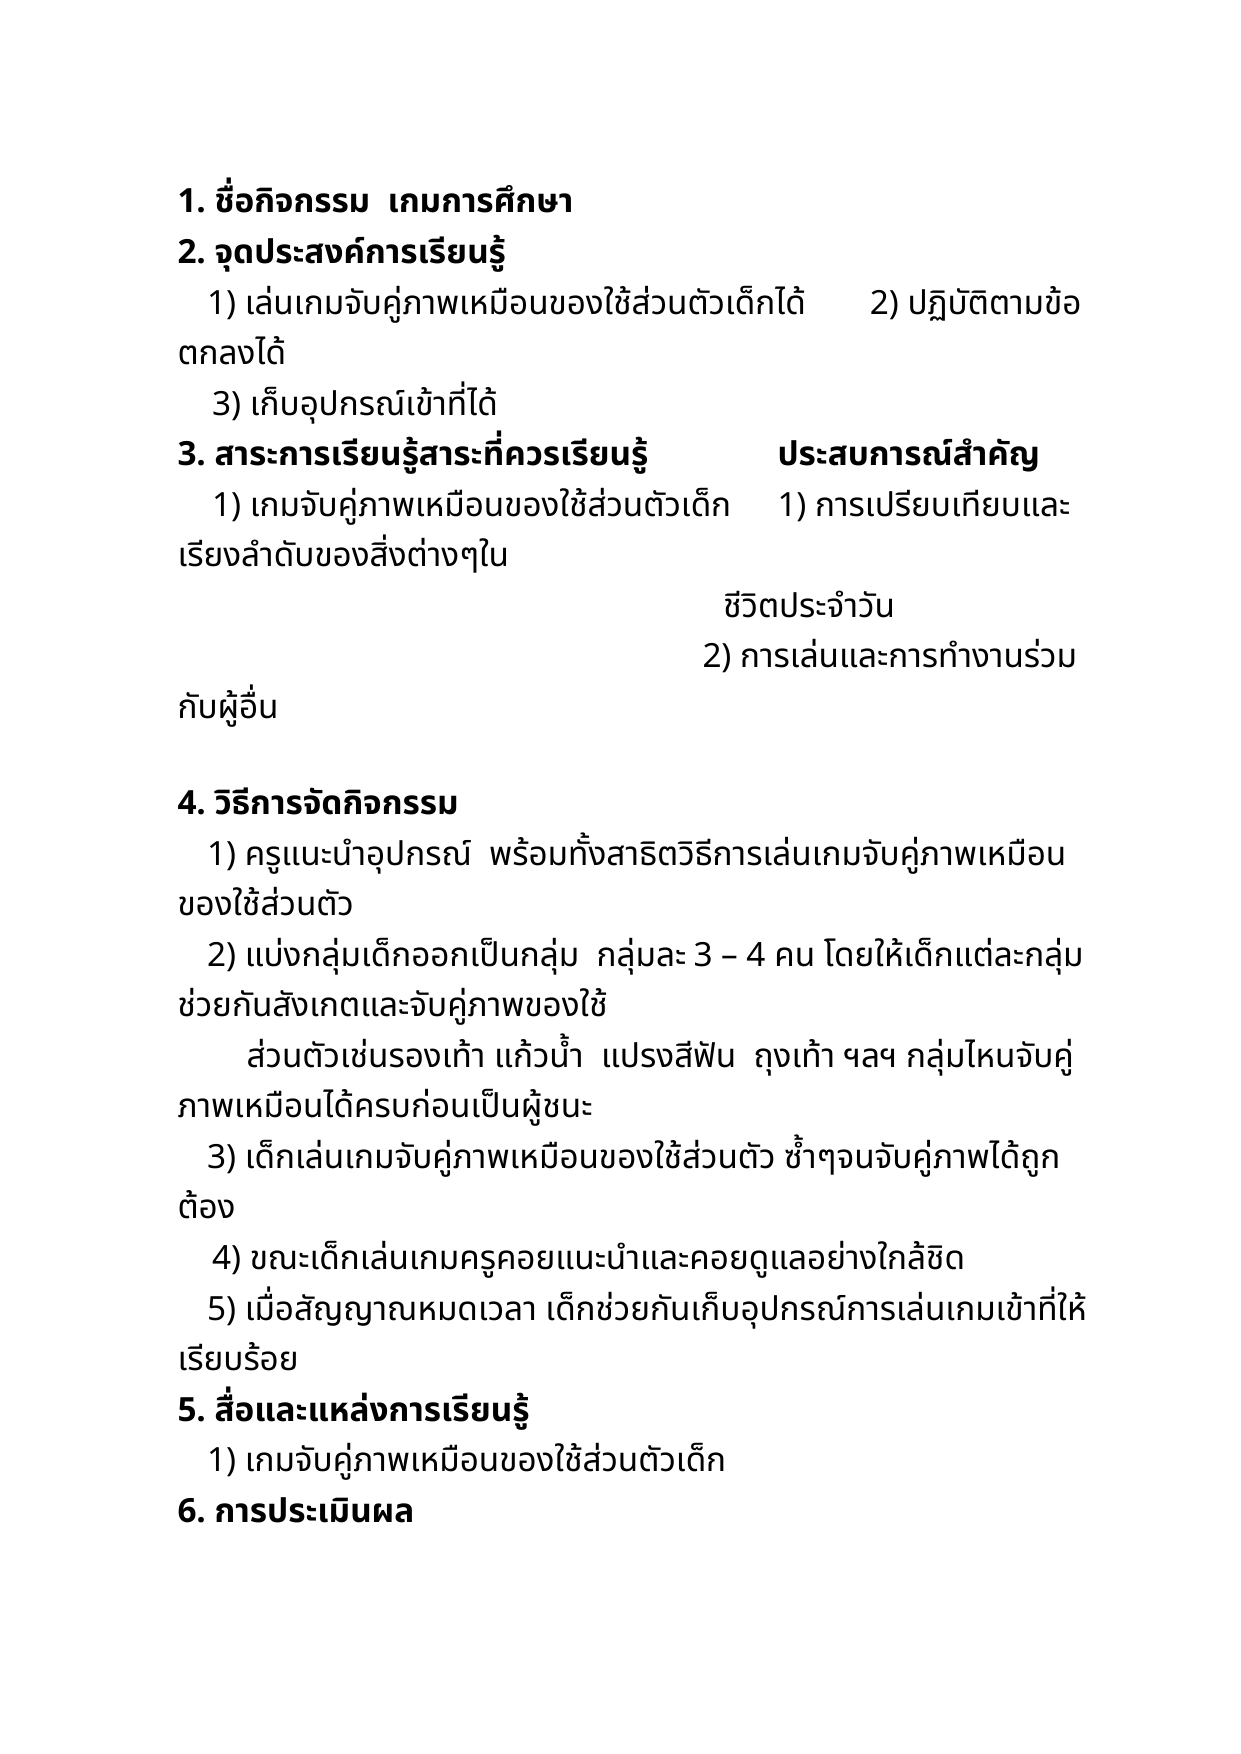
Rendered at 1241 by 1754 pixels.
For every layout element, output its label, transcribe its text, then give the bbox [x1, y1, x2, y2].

text 2) แบ่งกลุ่มเด็กออกเป็นกลุ่ม กลุ่มละ3 – 4 คน โดยให้เด็กแต่ละกลุ่มช่วยกันสังเกตและจับคู่ภาพของใช้ ส่วนตัวเช่นรองเท้า แก้วน้ำ แปรงสีฟัน ถุงเท้า ฯลฯ กลุ่มไหนจับคู่ภาพเหมือนได้ครบก่อนเป็นผู้ชนะ [177, 931, 1092, 1133]
text 1) ครูแนะนำอุปกรณ์ พร้อมทั้งสาธิตวิธีการเล่นเกมจับคู่ภาพเหมือนของใช้ส่วนตัว [177, 829, 1092, 931]
text 3) เก็บอุปกรณ์เข้าที่ได้ 3. สาระการเรียนรู้สาระที่ควรเรียนรู้ ประสบการณ์สำคัญ 1) เกมจับคู่ภาพเหมือนของใช้ส่วนตัวเด็ก 1) การเปรียบเทียบและเรียงลำดับของสิ่งต่างๆใน [177, 379, 1092, 582]
text 3) เด็กเล่นเกมจับคู่ภาพเหมือนของใช้ส่วนตัว ซ้ำๆจนจับคู่ภาพได้ถูกต้อง [177, 1133, 1092, 1234]
text ชีวิตประจำวัน 2) การเล่นและการทำงานร่วมกับผู้อื่น [177, 582, 1092, 733]
text 1) เล่นเกมจับคู่ภาพเหมือนของใช้ส่วนตัวเด็กได้ 2) ปฏิบัติตามข้อตกลงได้ [177, 278, 1092, 379]
text 5) เมื่อสัญญาณหมดเวลา เด็กช่วยกันเก็บอุปกรณ์การเล่นเกมเข้าที่ให้เรียบร้อย [177, 1284, 1092, 1385]
text 5. สื่อและแหล่งการเรียนรู้ [177, 1385, 1092, 1436]
text 4. วิธีการจัดกิจกรรม [177, 733, 1092, 829]
text 4) ขณะเด็กเล่นเกมครูคอยแนะนำและคอยดูแลอย่างใกล้ชิด [177, 1234, 1092, 1284]
text 1. ชื่อกิจกรรม เกมการศึกษา 2. จุดประสงค์การเรียนรู้ [177, 177, 1092, 278]
text 1) เกมจับคู่ภาพเหมือนของใช้ส่วนตัวเด็ก [177, 1436, 1092, 1487]
text 6. การประเมินผล [177, 1487, 1092, 1537]
